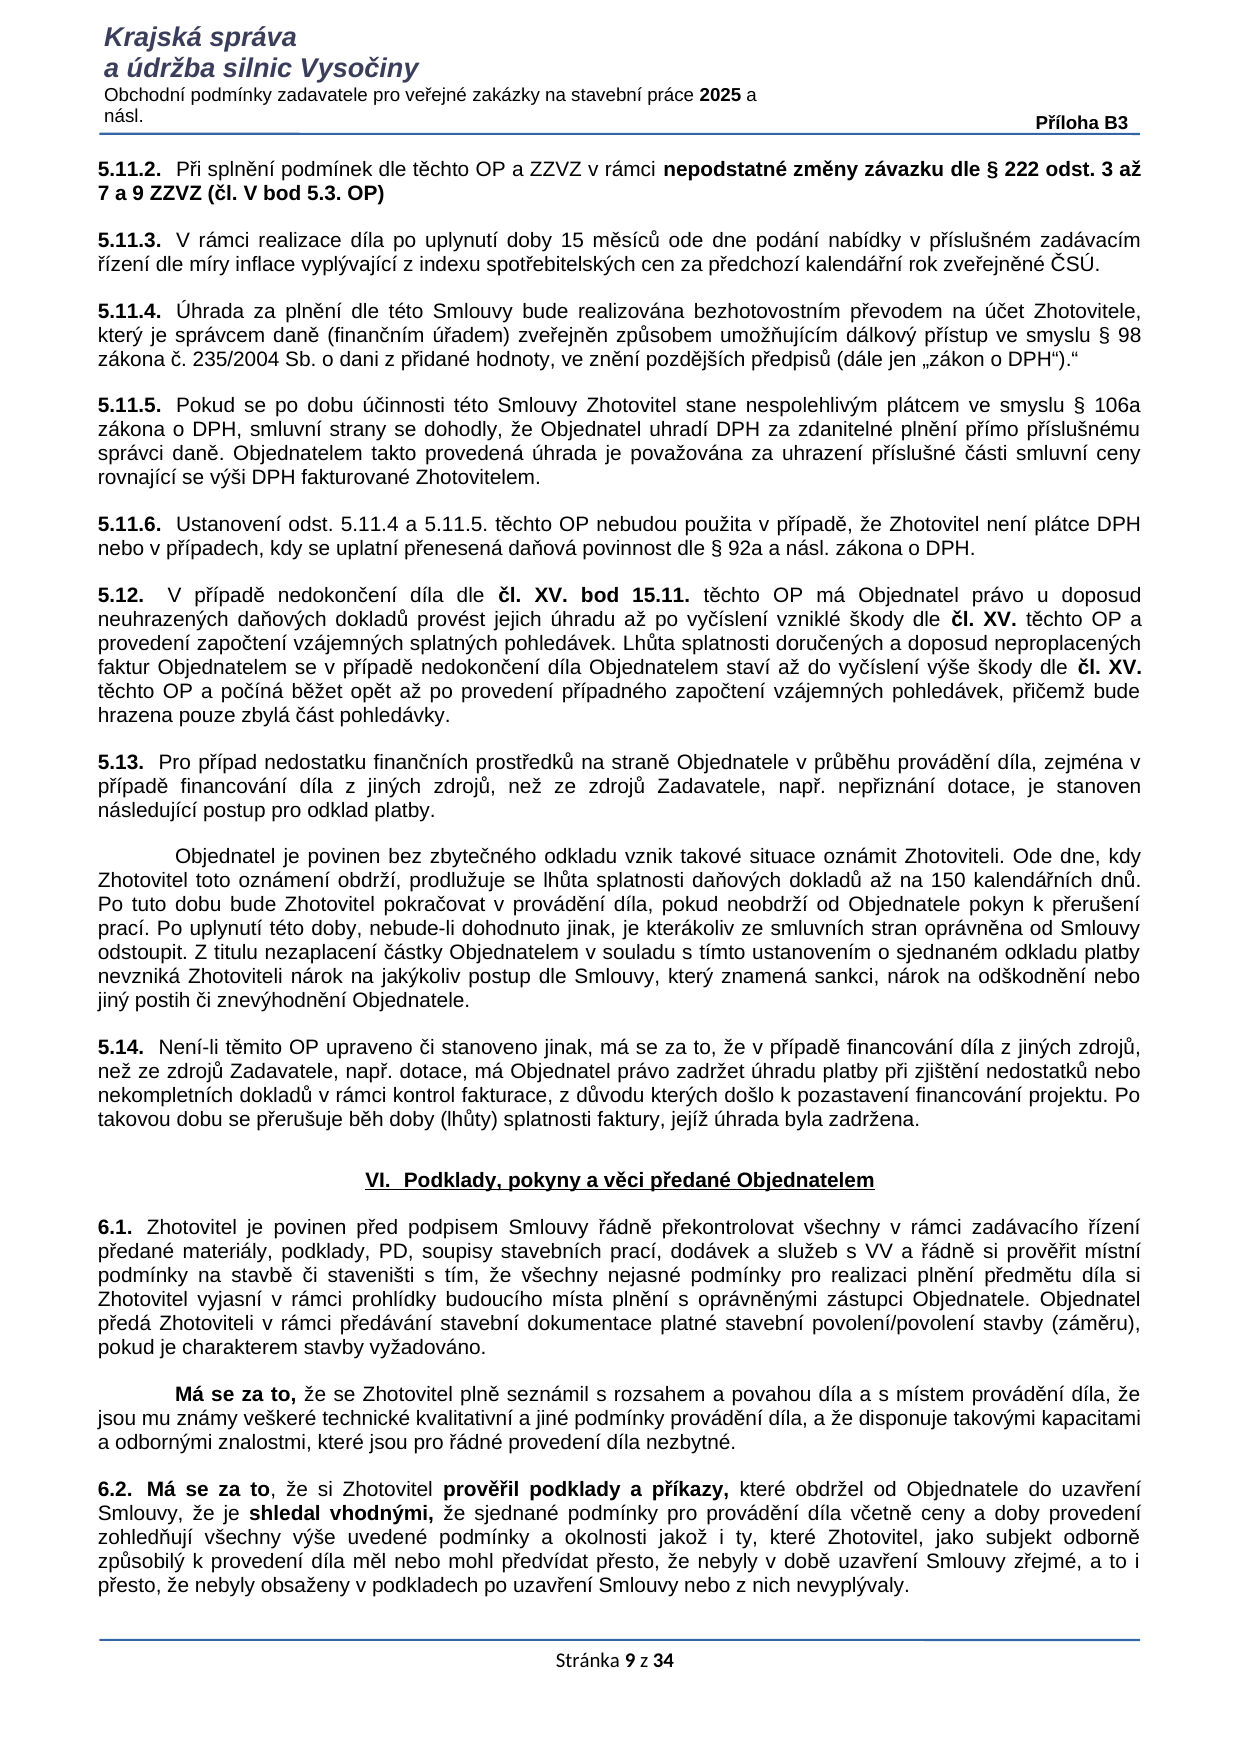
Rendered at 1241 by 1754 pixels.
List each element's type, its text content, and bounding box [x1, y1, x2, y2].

list V rámci realizace díla po uplynutí doby 15 měsíců ode dne podání nabídky v příslušném zadávacím řízení dle míry inflace vyplývající z indexu spotřebitelských cen za předchozí kalendářní rok zveřejněné ČSÚ. [98, 228, 1142, 276]
list Není-li těmito OP upraveno či stanoveno jinak, má se za to, že v případě financování díla z jiných zdrojů, než ze zdrojů Zadavatele, např. dotace, má Objednatel právo zadržet úhradu platby při zjištění nedostatků nebo nekompletních dokladů v rámci kontrol fakturace, z důvodu kterých došlo k pozastavení financování projektu. Po takovou dobu se přerušuje běh doby (lhůty) splatnosti faktury, jejíž úhrada byla zadržena. [98, 1035, 1142, 1131]
list Pro případ nedostatku finančních prostředků na straně Objednatele v průběhu provádění díla, zejména v případě financování díla z jiných zdrojů, než ze zdrojů Zadavatele, např. nepřiznání dotace, je stanoven následující postup pro odklad platby. [98, 749, 1142, 821]
list Při splnění podmínek dle těchto OP a ZZVZ v rámci nepodstatné změny závazku dle § 222 odst. 3 až 7 a 9 ZZVZ (čl. V bod 5.3. OP) [98, 157, 1142, 205]
list Úhrada za plnění dle této Smlouvy bude realizována bezhotovostním převodem na účet Zhotovitele, který je správcem daně (finančním úřadem) zveřejněn způsobem umožňujícím dálkový přístup ve smyslu § 98 zákona č. 235/2004 Sb. o dani z přidané hodnoty, ve znění pozdějších předpisů (dále jen „zákon o DPH“).“ [98, 298, 1142, 370]
list Zhotovitel je povinen před podpisem Smlouvy řádně překontrolovat všechny v rámci zadávacího řízení předané materiály, podklady, PD, soupisy stavebních prací, dodávek a služeb s VV a řádně si prověřit místní podmínky na stavbě či staveništi s tím, že všechny nejasné podmínky pro realizaci plnění předmětu díla si Zhotovitel vyjasní v rámci prohlídky budoucího místa plnění s oprávněnými zástupci Objednatele. Objednatel předá Zhotoviteli v rámci předávání stavební dokumentace platné stavební povolení/povolení stavby (záměru), pokud je charakterem stavby vyžadováno. [98, 1215, 1142, 1359]
list Podklady, pokyny a věci předané Objednatelem [98, 1168, 1142, 1192]
list Ustanovení odst. 5.11.4 a 5.11.5. těchto OP nebudou použita v případě, že Zhotovitel není plátce DPH nebo v případech, kdy se uplatní přenesená daňová povinnost dle § 92a a násl. zákona o DPH. [98, 512, 1142, 560]
list Pokud se po dobu účinnosti této Smlouvy Zhotovitel stane nespolehlivým plátcem ve smyslu § 106a zákona o DPH, smluvní strany se dohodly, že Objednatel uhradí DPH za zdanitelné plnění přímo příslušnému správci daně. Objednatelem takto provedená úhrada je považována za uhrazení příslušné části smluvní ceny rovnající se výši DPH fakturované Zhotovitelem. [98, 393, 1142, 489]
text Objednatel je povinen bez zbytečného odkladu vznik takové situace oznámit Zhotoviteli. Ode dne, kdy Zhotovitel toto oznámení obdrží, prodlužuje se lhůta splatnosti daňových dokladů až na 150 kalendářních dnů. Po tuto dobu bude Zhotovitel pokračovat v provádění díla, pokud neobdrží od Objednatele pokyn k přerušení prací. Po uplynutí této doby, nebude-li dohodnuto jinak, je kterákoliv ze smluvních stran oprávněna od Smlouvy odstoupit. Z titulu nezaplacení částky Objednatelem v souladu s tímto ustanovením o sjednaném odkladu platby nevzniká Zhotoviteli nárok na jakýkoliv postup dle Smlouvy, který znamená sankci, nárok na odškodnění nebo jiný postih či znevýhodnění Objednatele. [98, 844, 1142, 1012]
list Má se za to, že si Zhotovitel prověřil podklady a příkazy, které obdržel od Objednatele do uzavření Smlouvy, že je shledal vhodnými, že sjednané podmínky pro provádění díla včetně ceny a doby provedení zohledňují všechny výše uvedené podmínky a okolnosti jakož i ty, které Zhotovitel, jako subjekt odborně způsobilý k provedení díla měl nebo mohl předvídat přesto, že nebyly v době uzavření Smlouvy zřejmé, a to i přesto, že nebyly obsaženy v podkladech po uzavření Smlouvy nebo z nich nevyplývaly. [98, 1477, 1142, 1596]
list V případě nedokončení díla dle čl. XV. bod 15.11. těchto OP má Objednatel právo u doposud neuhrazených daňových dokladů provést jejich úhradu až po vyčíslení vzniklé škody dle čl. XV. těchto OP a provedení započtení vzájemných splatných pohledávek. Lhůta splatnosti doručených a doposud neproplacených faktur Objednatelem se v případě nedokončení díla Objednatelem staví až do vyčíslení výše škody dle čl. XV. těchto OP a počíná běžet opět až po provedení případného započtení vzájemných pohledávek, přičemž bude hrazena pouze zbylá část pohledávky. [98, 583, 1142, 727]
text Má se za to, že se Zhotovitel plně seznámil s rozsahem a povahou díla a s místem provádění díla, že jsou mu známy veškeré technické kvalitativní a jiné podmínky provádění díla, a že disponuje takovými kapacitami a odbornými znalostmi, které jsou pro řádné provedení díla nezbytné. [98, 1382, 1142, 1454]
